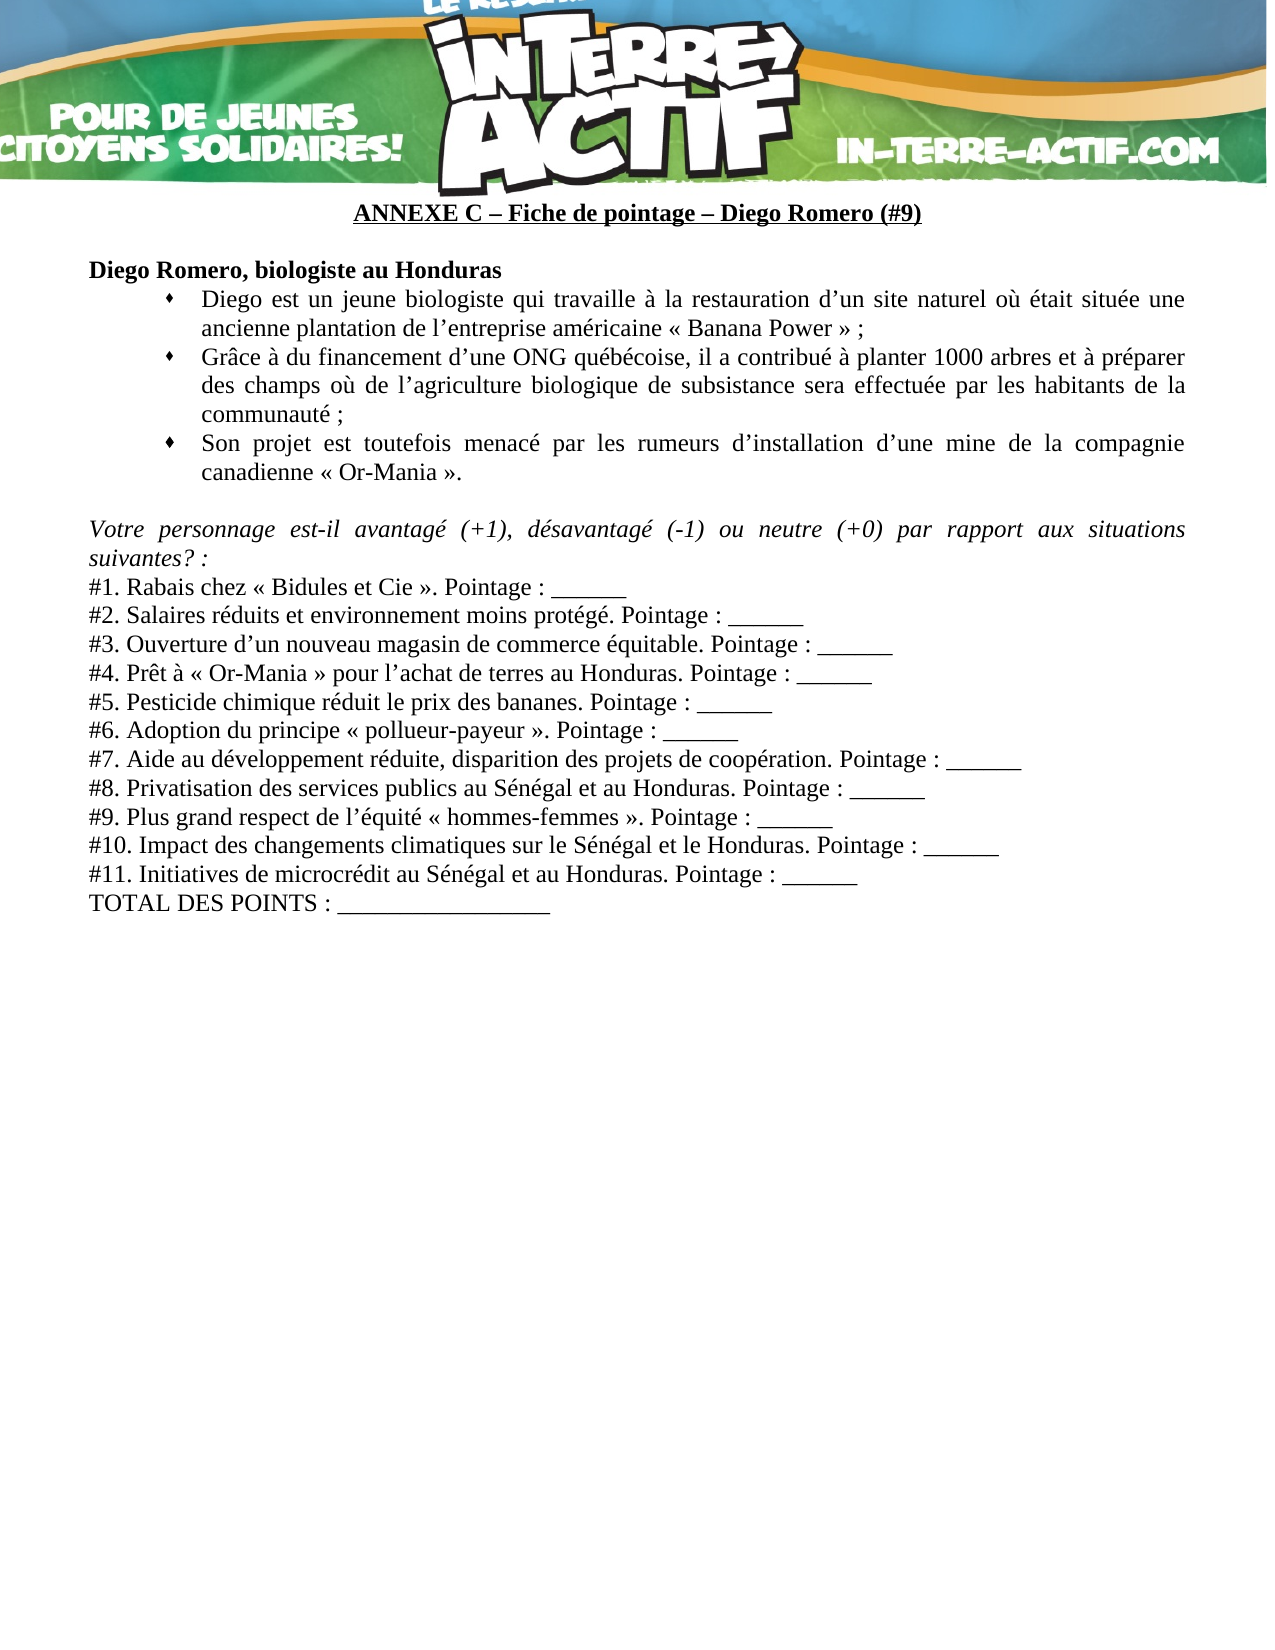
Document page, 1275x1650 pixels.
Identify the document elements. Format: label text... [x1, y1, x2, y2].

picture [0, 0, 1267, 198]
text #7. Aide au développement réduite, disparition des projets de coopération. Pointage : ______ [89, 744, 1186, 773]
text ANNEXE C – Fiche de pointage – Diego Romero (#9) [89, 103, 1186, 227]
text #4. Prêt à « Or-Mania » pour l’achat de terres au Honduras. Pointage : ______ [89, 658, 1186, 687]
text #5. Pesticide chimique réduit le prix des bananes. Pointage : ______ [89, 687, 1186, 715]
text #10. Impact des changements climatiques sur le Sénégal et le Honduras. Pointage : ______ [89, 830, 1186, 859]
text #9. Plus grand respect de l’équité « hommes-femmes ». Pointage : ______ [89, 802, 1186, 830]
text TOTAL DES POINTS : _________________ [89, 888, 1186, 917]
text Diego Romero, biologiste au Honduras [89, 255, 1186, 284]
text #8. Privatisation des services publics au Sénégal et au Honduras. Pointage : ______ [89, 773, 1186, 802]
text #3. Ouverture d’un nouveau magasin de commerce équitable. Pointage : ______ [89, 629, 1186, 658]
text #1. Rabais chez « Bidules et Cie ». Pointage : ______ [89, 572, 1186, 600]
text #11. Initiatives de microcrédit au Sénégal et au Honduras. Pointage : ______ [89, 859, 1186, 888]
text #2. Salaires réduits et environnement moins protégé. Pointage : ______ [89, 600, 1186, 629]
list Son projet est toutefois menacé par les rumeurs d’installation d’une mine de la compagnie canadienne « Or-Mania ». [164, 428, 1186, 485]
list Diego est un jeune biologiste qui travaille à la restauration d’un site naturel où était située une ancienne plantation de l’entreprise américaine « Banana Power » ; [164, 284, 1186, 342]
text Votre personnage est-il avantagé (+1), désavantagé (-1) ou neutre (+0) par rapport aux situations suivantes? : [89, 514, 1186, 572]
list Grâce à du financement d’une ONG québécoise, il a contribué à planter 1000 arbres et à préparer des champs où de l’agriculture biologique de subsistance sera effectuée par les habitants de la communauté ; [164, 342, 1186, 428]
text #6. Adoption du principe « pollueur-payeur ». Pointage : ______ [89, 715, 1186, 744]
